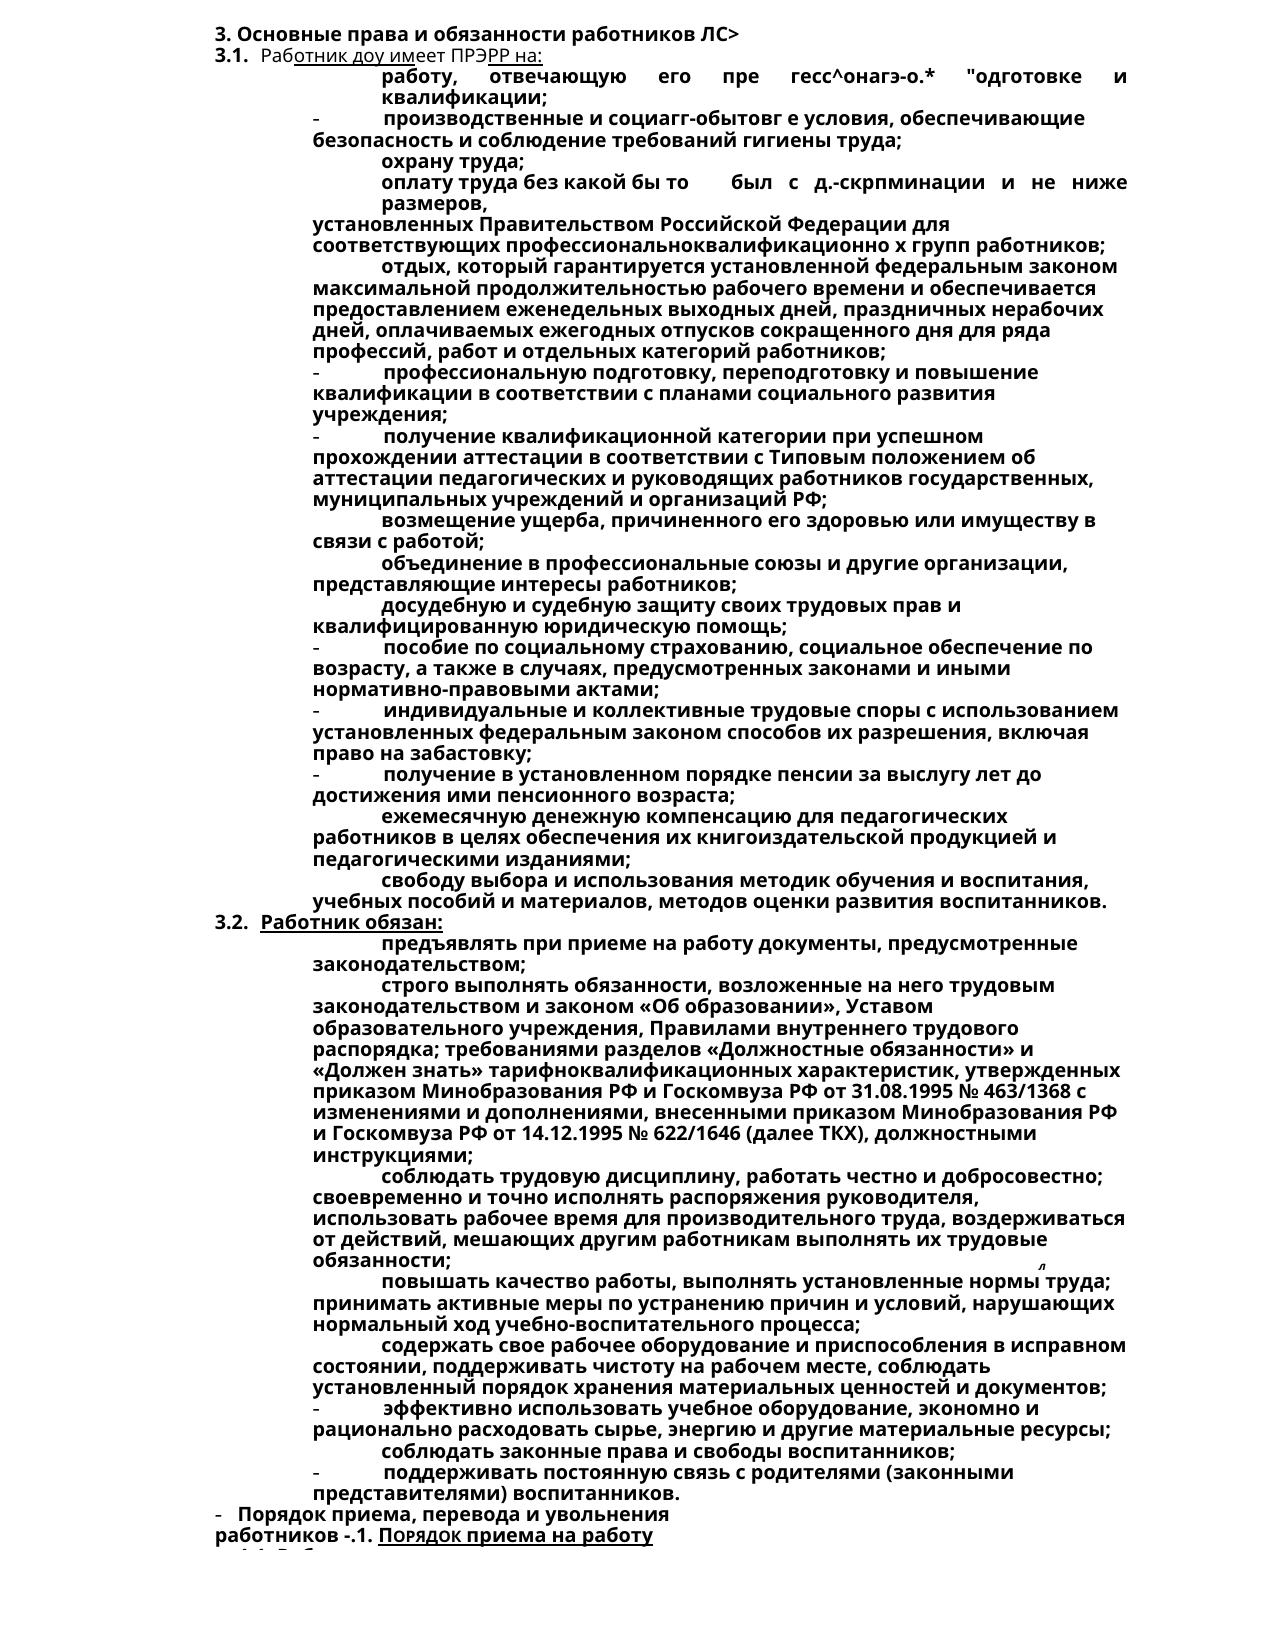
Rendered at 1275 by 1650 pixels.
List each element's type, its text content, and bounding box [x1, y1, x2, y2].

text работу, отвечающую его пре гесс^онагэ-о.* "одготовке и квалификации; [381, 67, 1128, 109]
text повышать качество работы, выполнять установленные нормы труда; принимать активные меры по устранению причин и условий, нарушающих нормальный ход учебно-воспитательного процесса; [312, 1272, 1128, 1335]
text соблюдать законные права и свободы воспитанников; [381, 1441, 1128, 1462]
text 3. Основные права и обязанности работников ЛС> [214, 26, 1128, 46]
text отдых, который гарантируется установленной федеральным законом максимальной продолжительностью рабочего времени и обеспечивается предоставлением еженедельных выходных дней, праздничных нерабочих дней, оплачиваемых ежегодных отпусков сокращенного дня для ряда профессий, работ и отдельных категорий работников; [312, 257, 1128, 363]
text досудебную и судебную защиту своих трудовых прав и квалифицированную юридическую помощь; [312, 595, 1128, 638]
list Работник доу имеет ПРЭРР на: [214, 46, 1128, 67]
text установленных Правительством Российской Федерации для соответствующих профессиональноквалификационно х групп работников; [312, 215, 1128, 257]
list индивидуальные и коллективные трудовые споры с использованием установленных федеральным законом способов их разрешения, включая право на забастовку; [312, 701, 1128, 764]
list Работник обязан: [214, 912, 1128, 934]
list производственные и социагг-обытовг е условия, обеспечивающие безопасность и соблюдение требований гигиены труда; [312, 109, 1128, 151]
text ежемесячную денежную компенсацию для педагогических работников в целях обеспечения их книгоиздательской продукцией и педагогическими изданиями; [312, 807, 1128, 870]
text соблюдать трудовую дисциплину, работать честно и добросовестно; своевременно и точно исполнять распоряжения руководителя, использовать рабочее время для производительного труда, воздерживаться от действий, мешающих другим работникам выполнять их трудовые обязанности; л [312, 1166, 1128, 1272]
list эффективно использовать учебное оборудование, экономно и рационально расходовать сырье, энергию и другие материальные ресурсы; [312, 1399, 1128, 1441]
list получение квалификационной категории при успешном прохождении аттестации в соответствии с Типовым положением об аттестации педагогических и руководящих работников государственных, муниципальных учреждений и организаций РФ; [312, 426, 1128, 511]
text свободу выбора и использования методик обучения и воспитания, учебных пособий и материалов, методов оценки развития воспитанников. [312, 870, 1128, 912]
text объединение в профессиональные союзы и другие организации, представляющие интересы работников; [312, 553, 1128, 595]
text возмещение ущерба, причиненного его здоровью или имуществу в связи с работой; [312, 511, 1128, 553]
list поддерживать постоянную связь с родителями (законными представителями) воспитанников. [312, 1462, 1128, 1504]
list пособие по социальному страхованию, социальное обеспечение по возрасту, а также в случаях, предусмотренных законами и иными нормативно-правовыми актами; [312, 638, 1128, 701]
text предъявлять при приеме на работу документы, предусмотренные законодательством; [312, 934, 1128, 976]
text оплату труда без какой бы то был с д.-скрпминации и не ниже размеров, [381, 172, 1128, 215]
list Порядок приема, перевода и увольнения работников -.1. Порядок приема на работу [214, 1504, 732, 1547]
text строго выполнять обязанности, возложенные на него трудовым законодательством и законом «Об образовании», Уставом образовательного учреждения, Правилами внутреннего трудового распорядка; требованиями разделов «Должностные обязанности» и «Должен знать» тарифноквалификационных характеристик, утвержденных приказом Минобразования РФ и Госкомвуза РФ от 31.08.1995 № 463/1368 с изменениями и дополнениями, внесенными приказом Минобразования РФ и Госкомвуза РФ от 14.12.1995 № 622/1646 (далее ТКХ), должностными инструкциями; [312, 976, 1128, 1166]
text охрану труда; [381, 151, 1128, 172]
text содержать свое рабочее оборудование и приспособления в исправном состоянии, поддерживать чистоту на рабочем месте, соблюдать установленный порядок хранения материальных ценностей и документов; [312, 1335, 1128, 1399]
list профессиональную подготовку, переподготовку и повышение квалификации в соответствии с планами социального развития учреждения; [312, 363, 1128, 426]
list получение в установленном порядке пенсии за выслугу лет до достижения ими пенсионного возраста; [312, 764, 1128, 807]
